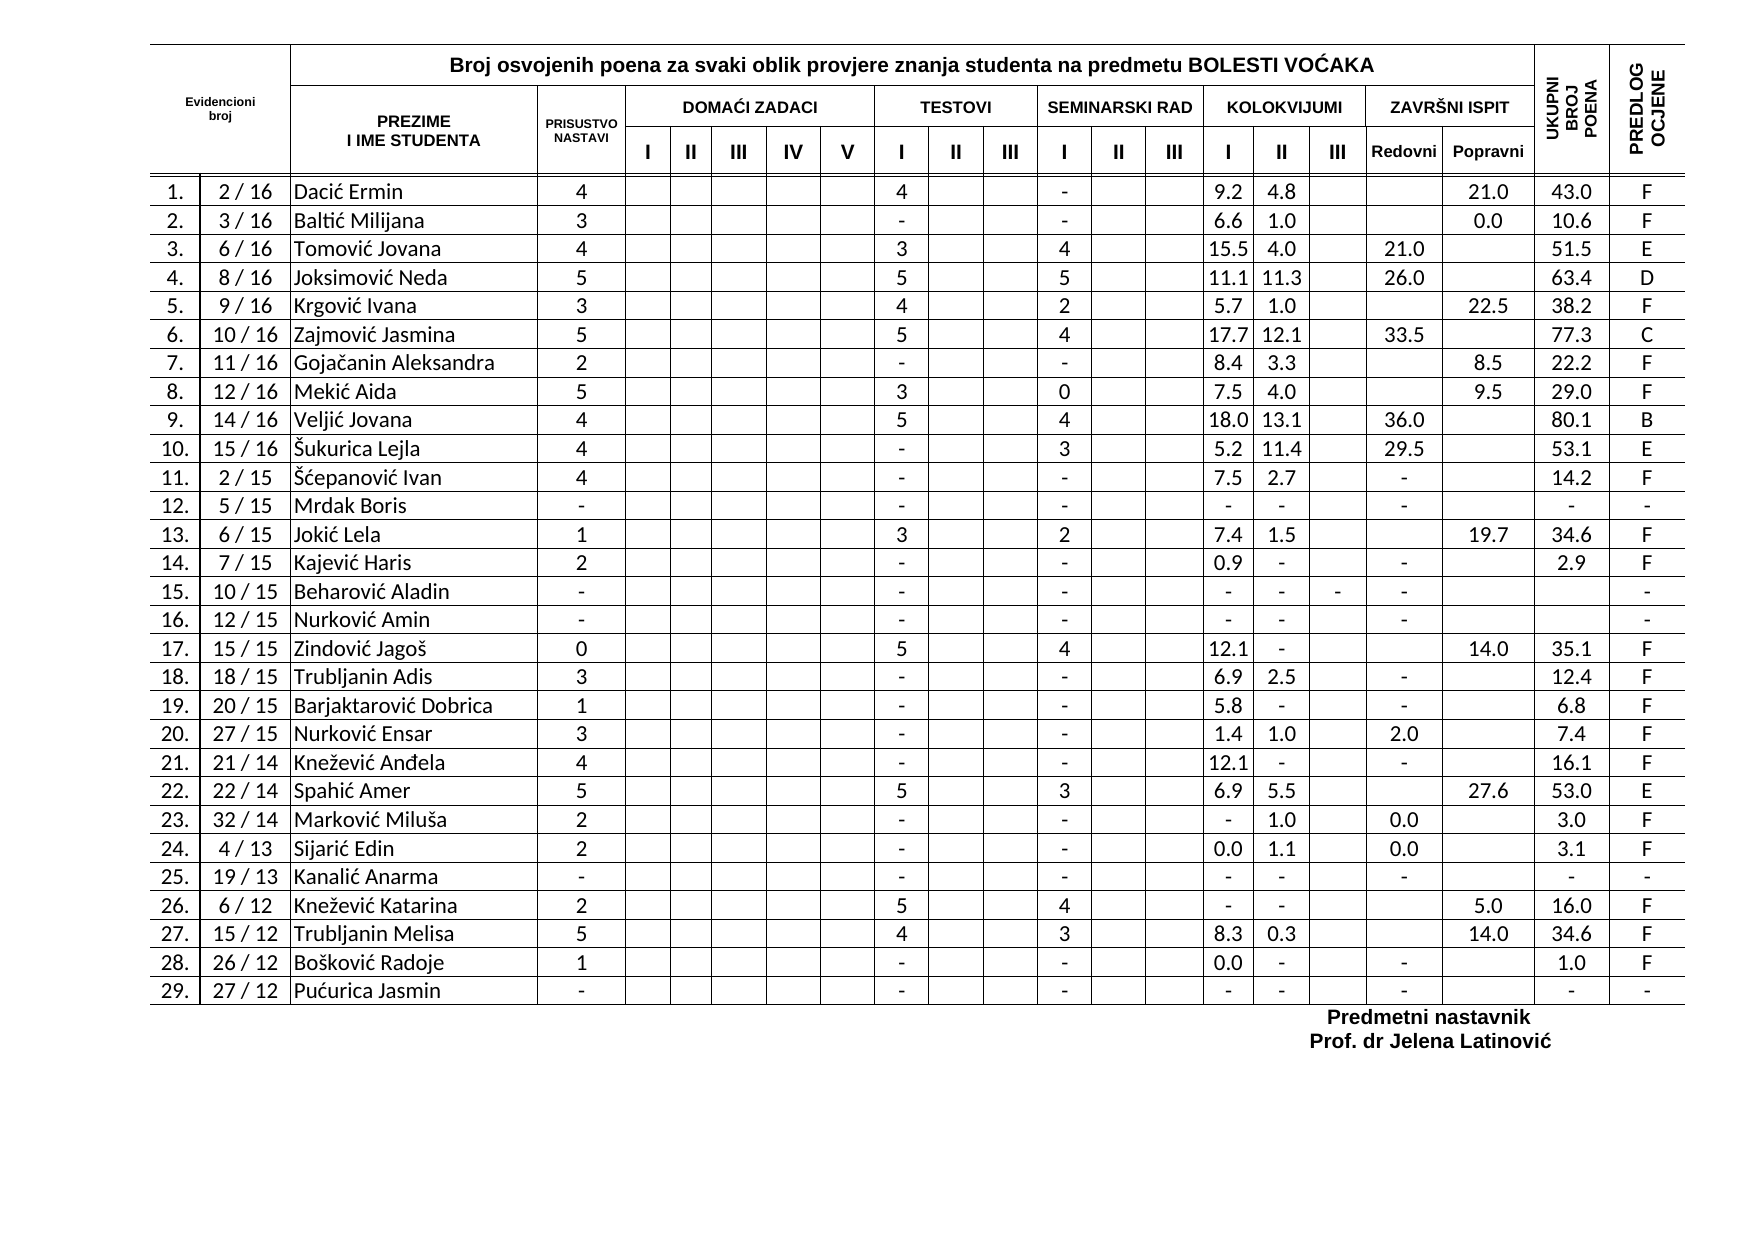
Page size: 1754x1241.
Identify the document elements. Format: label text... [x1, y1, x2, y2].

table_cell [821, 520, 874, 548]
table_cell [1146, 406, 1203, 433]
table_cell - [1038, 977, 1091, 1004]
table_cell 2 [538, 349, 625, 376]
table_cell [1146, 349, 1203, 376]
table_cell 53.1 [1535, 435, 1609, 462]
table_cell 12. [150, 492, 199, 519]
table_cell [984, 292, 1037, 319]
table_cell 18.0 [1204, 406, 1253, 433]
table_cell 11.4 [1254, 435, 1309, 462]
table_cell 0.9 [1204, 549, 1253, 576]
table_cell Baltić Milijana [291, 206, 537, 234]
table_cell [767, 606, 820, 633]
table_cell [712, 492, 766, 519]
table_cell [712, 292, 766, 319]
table_cell Trubljanin Adis [291, 663, 537, 690]
table_cell [821, 320, 874, 348]
table_cell 18 / 15 [201, 663, 290, 690]
table_cell [671, 806, 711, 833]
table_cell Dacić Ermin [291, 177, 537, 205]
table_cell Knežević Anđela [291, 749, 537, 776]
table_cell [929, 263, 983, 291]
table_cell [1367, 520, 1442, 548]
table_cell 3 [1038, 435, 1091, 462]
table_cell 7 / 15 [201, 549, 290, 576]
table_cell [626, 206, 670, 234]
table_cell [712, 606, 766, 633]
table_cell [1310, 663, 1366, 690]
table_cell [671, 549, 711, 576]
table_cell [1092, 320, 1145, 348]
table_cell - [1254, 606, 1309, 633]
table_cell [626, 806, 670, 833]
table_cell [821, 720, 874, 747]
table_cell 26 / 12 [201, 948, 290, 976]
table_cell 11 / 16 [201, 349, 290, 376]
table_cell [712, 235, 766, 262]
table_cell [1146, 749, 1203, 776]
table_cell [767, 834, 820, 862]
table_cell [1443, 406, 1534, 433]
table_cell [671, 463, 711, 491]
table_cell [767, 720, 820, 747]
table_cell 51.5 [1535, 235, 1609, 262]
table_cell F [1610, 520, 1685, 548]
table_cell 12.1 [1254, 320, 1309, 348]
table_cell [929, 177, 983, 205]
table_cell [984, 378, 1037, 405]
table_cell [1146, 263, 1203, 291]
table_cell 35.1 [1535, 634, 1609, 662]
table_cell 24. [150, 834, 199, 862]
table_cell - [1038, 206, 1091, 234]
table_cell [1092, 806, 1145, 833]
table_cell 9. [150, 406, 199, 433]
table_cell [1146, 492, 1203, 519]
table_cell [984, 177, 1037, 205]
table_cell [984, 577, 1037, 605]
table_cell 29.0 [1535, 378, 1609, 405]
table_cell [1146, 720, 1203, 747]
table_cell [1146, 663, 1203, 690]
table_cell 1.5 [1254, 520, 1309, 548]
table_cell - [1038, 463, 1091, 491]
table_cell 5 [875, 777, 928, 804]
table_cell [1310, 777, 1366, 804]
table_cell 22.2 [1535, 349, 1609, 376]
table_cell [1443, 235, 1534, 262]
table_cell 5 / 15 [201, 492, 290, 519]
table_cell [1443, 577, 1534, 605]
table_cell [712, 549, 766, 576]
table_cell [929, 948, 983, 976]
table_cell [671, 606, 711, 633]
table_cell 22. [150, 777, 199, 804]
table_cell [767, 406, 820, 433]
table_cell 12 / 15 [201, 606, 290, 633]
table_cell 21. [150, 749, 199, 776]
table_cell [671, 948, 711, 976]
table_cell - [1367, 863, 1442, 890]
table_cell [767, 235, 820, 262]
table_cell II [1092, 127, 1145, 172]
table_cell 16.1 [1535, 749, 1609, 776]
table_cell 14 / 16 [201, 406, 290, 433]
table_cell [929, 378, 983, 405]
table_cell [929, 663, 983, 690]
table_cell 5.7 [1204, 292, 1253, 319]
table_cell [1146, 177, 1203, 205]
table_cell [984, 634, 1037, 662]
table_cell [671, 263, 711, 291]
table_cell 5 [538, 378, 625, 405]
table_cell 4 [538, 463, 625, 491]
table_cell C [1610, 320, 1685, 348]
table_cell V [821, 127, 874, 172]
table_cell 2. [150, 206, 199, 234]
table_cell [821, 549, 874, 576]
table_cell III [1310, 127, 1366, 172]
table_cell [767, 292, 820, 319]
table_cell [929, 863, 983, 890]
table_cell [712, 863, 766, 890]
table_cell 5 [875, 263, 928, 291]
table_cell [984, 863, 1037, 890]
table_cell 2 / 15 [201, 463, 290, 491]
table_cell 10. [150, 435, 199, 462]
table_cell 5 [538, 263, 625, 291]
table_cell [671, 863, 711, 890]
table_cell Krgović Ivana [291, 292, 537, 319]
table_cell - [1310, 577, 1366, 605]
table_cell II [1254, 127, 1309, 172]
table_cell 13.1 [1254, 406, 1309, 433]
table_cell 2 [1038, 520, 1091, 548]
table_cell [1310, 977, 1366, 1004]
table_cell [712, 691, 766, 719]
table_cell 7.5 [1204, 463, 1253, 491]
table_cell - [1367, 749, 1442, 776]
table_cell II [671, 127, 711, 172]
table_cell [712, 206, 766, 234]
table_cell [1146, 834, 1203, 862]
table_cell [1146, 206, 1203, 234]
table_cell [1146, 292, 1203, 319]
table_cell 15. [150, 577, 199, 605]
table_cell [821, 948, 874, 976]
table_cell - [875, 749, 928, 776]
table_cell 2 [538, 806, 625, 833]
table_cell 27.6 [1443, 777, 1534, 804]
table_cell [671, 292, 711, 319]
table_cell [626, 549, 670, 576]
table_cell 16. [150, 606, 199, 633]
table_cell 5.8 [1204, 691, 1253, 719]
table_cell [984, 463, 1037, 491]
table_cell [1092, 406, 1145, 433]
table_cell 5 [538, 777, 625, 804]
table_cell III [712, 127, 766, 172]
table_cell [1310, 948, 1366, 976]
table_cell - [1038, 863, 1091, 890]
table_cell [626, 492, 670, 519]
table_cell - [1204, 891, 1253, 919]
table_cell - [875, 492, 928, 519]
table_cell [767, 863, 820, 890]
table_cell [821, 691, 874, 719]
table_cell 3.3 [1254, 349, 1309, 376]
table_cell Knežević Katarina [291, 891, 537, 919]
table_cell 3 [538, 206, 625, 234]
table_cell [712, 834, 766, 862]
table_cell 1 [538, 520, 625, 548]
table_cell [1146, 691, 1203, 719]
table_cell [671, 349, 711, 376]
table_cell [984, 549, 1037, 576]
table_cell [1367, 378, 1442, 405]
table_cell 5.0 [1443, 891, 1534, 919]
table_cell - [1367, 463, 1442, 491]
table_cell F [1610, 177, 1685, 205]
table_cell 16.0 [1535, 891, 1609, 919]
table_cell [1310, 406, 1366, 433]
table_cell 5. [150, 292, 199, 319]
table_cell [984, 492, 1037, 519]
table_cell [984, 948, 1037, 976]
table_cell [1443, 863, 1534, 890]
table_cell 2 [538, 891, 625, 919]
table_cell 6. [150, 320, 199, 348]
table_cell Sijarić Edin [291, 834, 537, 862]
table_cell 4 [875, 920, 928, 947]
table_cell [712, 920, 766, 947]
table_cell [1310, 349, 1366, 376]
table_cell [712, 406, 766, 433]
table_cell - [1610, 863, 1685, 890]
table_cell 4. [150, 263, 199, 291]
table_cell 3 [538, 292, 625, 319]
table_cell F [1610, 463, 1685, 491]
table_cell [1146, 577, 1203, 605]
table_cell [626, 863, 670, 890]
table_cell 25. [150, 863, 199, 890]
table_cell [767, 520, 820, 548]
table_cell [821, 806, 874, 833]
table_cell [1092, 492, 1145, 519]
table_cell F [1610, 549, 1685, 576]
table_cell 12.1 [1204, 634, 1253, 662]
table_cell [712, 463, 766, 491]
table_cell [821, 492, 874, 519]
table_cell DOMAĆI ZADACI [626, 86, 874, 126]
table_cell Veljić Jovana [291, 406, 537, 433]
table_cell 2.9 [1535, 549, 1609, 576]
table_cell [1310, 263, 1366, 291]
table_cell [1443, 663, 1534, 690]
table_cell I [1038, 127, 1091, 172]
table_cell [1310, 749, 1366, 776]
table_cell 38.2 [1535, 292, 1609, 319]
table_cell [626, 263, 670, 291]
table_cell [1092, 235, 1145, 262]
table_cell - [1610, 492, 1685, 519]
table_cell [821, 606, 874, 633]
table_cell 4 [538, 235, 625, 262]
table_cell [1310, 177, 1366, 205]
table_cell 4 [1038, 634, 1091, 662]
table_cell [671, 720, 711, 747]
table_cell 14.2 [1535, 463, 1609, 491]
table_cell 8.5 [1443, 349, 1534, 376]
table_cell - [1038, 691, 1091, 719]
table_cell [1092, 463, 1145, 491]
table_cell [1310, 435, 1366, 462]
table_cell 9.2 [1204, 177, 1253, 205]
table_cell [1310, 206, 1366, 234]
table_cell F [1610, 634, 1685, 662]
table_cell [1310, 863, 1366, 890]
table_cell - [1038, 834, 1091, 862]
table_cell 11.3 [1254, 263, 1309, 291]
table_cell [1092, 606, 1145, 633]
table_cell - [1610, 606, 1685, 633]
table_cell - [1610, 577, 1685, 605]
table_cell - [1367, 977, 1442, 1004]
table_cell [671, 920, 711, 947]
table_cell III [984, 127, 1037, 172]
table_cell 53.0 [1535, 777, 1609, 804]
table_cell 7.5 [1204, 378, 1253, 405]
table_cell [712, 177, 766, 205]
table_cell [1310, 463, 1366, 491]
table_cell [671, 320, 711, 348]
table_cell Gojačanin Aleksandra [291, 349, 537, 376]
table_cell 23. [150, 806, 199, 833]
table_cell 5 [875, 406, 928, 433]
table_cell [1146, 320, 1203, 348]
table_cell [767, 320, 820, 348]
table_cell [929, 720, 983, 747]
table_cell - [1038, 606, 1091, 633]
table_cell - [875, 549, 928, 576]
table_cell [929, 435, 983, 462]
table_cell [767, 948, 820, 976]
table_cell [1092, 435, 1145, 462]
table_cell [712, 320, 766, 348]
text Prof. dr Jelena Latinović [1200, 1029, 1604, 1053]
table_cell [984, 206, 1037, 234]
table_cell [1146, 549, 1203, 576]
table_cell TESTOVI [875, 86, 1037, 126]
table_cell Zajmović Jasmina [291, 320, 537, 348]
table_cell [767, 435, 820, 462]
table_cell [1310, 292, 1366, 319]
table_cell 1.0 [1254, 206, 1309, 234]
table_cell 18. [150, 663, 199, 690]
table_cell - [875, 691, 928, 719]
table_cell [1092, 292, 1145, 319]
table_cell [767, 492, 820, 519]
table_cell 29. [150, 977, 199, 1004]
table_cell [1535, 606, 1609, 633]
table_cell [1310, 720, 1366, 747]
table_cell [671, 834, 711, 862]
table_cell [1146, 606, 1203, 633]
table_cell I [626, 127, 670, 172]
table_cell 29.5 [1367, 435, 1442, 462]
table_cell [984, 977, 1037, 1004]
table_cell Mekić Aida [291, 378, 537, 405]
table_cell [1443, 549, 1534, 576]
table_cell 3 [538, 663, 625, 690]
table_cell 1.0 [1254, 292, 1309, 319]
table_cell [671, 891, 711, 919]
table_cell - [1038, 549, 1091, 576]
table_cell [1092, 777, 1145, 804]
table_cell 1.4 [1204, 720, 1253, 747]
table_cell [1092, 691, 1145, 719]
table_cell 9.5 [1443, 378, 1534, 405]
table_cell [712, 777, 766, 804]
table_cell [767, 263, 820, 291]
table_cell [821, 463, 874, 491]
table_cell [626, 777, 670, 804]
table_cell [671, 206, 711, 234]
table_cell [626, 948, 670, 976]
table_cell [671, 634, 711, 662]
table_cell [984, 920, 1037, 947]
table_cell [1310, 634, 1366, 662]
table_cell IV [767, 127, 820, 172]
table_cell [712, 520, 766, 548]
table_cell - [538, 863, 625, 890]
table_cell [767, 749, 820, 776]
table_cell [1146, 920, 1203, 947]
table_cell [984, 891, 1037, 919]
table_cell [626, 320, 670, 348]
table_cell PRISUSTVO NASTAVI [538, 86, 625, 172]
table_cell [767, 891, 820, 919]
table_cell 3 [875, 235, 928, 262]
table_cell D [1610, 263, 1685, 291]
table_cell 19 / 13 [201, 863, 290, 890]
table_cell - [1204, 577, 1253, 605]
table_cell [1367, 777, 1442, 804]
table_cell [1092, 920, 1145, 947]
table_header UKUPNI BROJ POENA [1535, 45, 1609, 172]
table_cell 2.5 [1254, 663, 1309, 690]
table_cell [1310, 549, 1366, 576]
table_cell [1443, 749, 1534, 776]
table_cell - [1367, 577, 1442, 605]
table_cell [1092, 834, 1145, 862]
table_cell - [1038, 749, 1091, 776]
table_cell - [1254, 577, 1309, 605]
table_cell [929, 977, 983, 1004]
table_cell [821, 863, 874, 890]
table_cell Šukurica Lejla [291, 435, 537, 462]
table_cell - [875, 863, 928, 890]
table_cell Redovni [1367, 127, 1442, 172]
table_cell [1092, 863, 1145, 890]
table_cell [626, 378, 670, 405]
table_cell [929, 463, 983, 491]
table_cell 7.4 [1535, 720, 1609, 747]
table_cell 1.0 [1535, 948, 1609, 976]
table_cell [984, 720, 1037, 747]
table_cell 27 / 15 [201, 720, 290, 747]
table_cell [1092, 549, 1145, 576]
table_cell - [538, 977, 625, 1004]
table_cell [984, 406, 1037, 433]
table_cell F [1610, 806, 1685, 833]
table_cell - [1038, 948, 1091, 976]
table_cell [712, 435, 766, 462]
table_cell 15.5 [1204, 235, 1253, 262]
table_cell III [1146, 127, 1203, 172]
table_cell - [1254, 891, 1309, 919]
table_cell 4 [538, 435, 625, 462]
table_cell 33.5 [1367, 320, 1442, 348]
table_cell [984, 806, 1037, 833]
table_cell [1310, 378, 1366, 405]
table_cell [1443, 320, 1534, 348]
table_cell [1146, 520, 1203, 548]
table_cell [1092, 206, 1145, 234]
table_cell [929, 606, 983, 633]
table_cell 80.1 [1535, 406, 1609, 433]
table_cell 8. [150, 378, 199, 405]
table_cell [984, 834, 1037, 862]
table_cell 12 / 16 [201, 378, 290, 405]
table_cell 6.8 [1535, 691, 1609, 719]
table_cell 6 / 12 [201, 891, 290, 919]
table_cell B [1610, 406, 1685, 433]
table_cell [626, 606, 670, 633]
table_cell 6 / 15 [201, 520, 290, 548]
table_cell [929, 577, 983, 605]
table_cell [1146, 948, 1203, 976]
table_cell [821, 406, 874, 433]
table_cell 8 / 16 [201, 263, 290, 291]
table_header Broj osvojenih poena za svaki oblik provjere znanja studenta na predmetu BOLESTI VOĆAKA [291, 45, 1534, 85]
table_cell - [875, 834, 928, 862]
table_cell - [875, 349, 928, 376]
table_cell [626, 634, 670, 662]
table_cell - [538, 577, 625, 605]
table_cell F [1610, 349, 1685, 376]
table_cell [821, 263, 874, 291]
table_cell [929, 320, 983, 348]
table_cell 6.9 [1204, 777, 1253, 804]
table_cell [984, 520, 1037, 548]
table_cell - [1254, 948, 1309, 976]
table_cell [712, 577, 766, 605]
table_cell [929, 492, 983, 519]
table_cell [821, 435, 874, 462]
table_cell 3.1 [1535, 834, 1609, 862]
table_cell [671, 235, 711, 262]
table_cell [984, 435, 1037, 462]
table_cell [626, 520, 670, 548]
table_cell E [1610, 435, 1685, 462]
table_cell - [1367, 948, 1442, 976]
table_cell [671, 492, 711, 519]
table_cell 0.3 [1254, 920, 1309, 947]
table_cell [1443, 948, 1534, 976]
table_cell [767, 691, 820, 719]
table_cell [626, 435, 670, 462]
table_cell 4.8 [1254, 177, 1309, 205]
table_cell [1146, 977, 1203, 1004]
table_cell [929, 891, 983, 919]
table_cell [1146, 463, 1203, 491]
table_cell [626, 691, 670, 719]
table_cell [1310, 320, 1366, 348]
table_cell [1443, 263, 1534, 291]
table_header Evidencioni broj [150, 45, 290, 172]
table_cell [626, 406, 670, 433]
table_cell [1092, 720, 1145, 747]
table_cell [929, 520, 983, 548]
table_cell - [1038, 720, 1091, 747]
table_cell 20. [150, 720, 199, 747]
table_cell [1310, 606, 1366, 633]
table_cell [626, 177, 670, 205]
table_cell 11.1 [1204, 263, 1253, 291]
table_cell 2 [1038, 292, 1091, 319]
table_cell [1367, 920, 1442, 947]
table_cell [671, 691, 711, 719]
table_cell - [875, 977, 928, 1004]
table_cell [821, 834, 874, 862]
table_cell [626, 920, 670, 947]
table_cell 3. [150, 235, 199, 262]
table_cell [1092, 749, 1145, 776]
table_cell [712, 891, 766, 919]
table_cell 0.0 [1204, 948, 1253, 976]
table_cell - [1204, 806, 1253, 833]
table_cell [984, 263, 1037, 291]
table_cell - [1254, 977, 1309, 1004]
table_cell [767, 920, 820, 947]
table_cell [1310, 834, 1366, 862]
table_cell [984, 235, 1037, 262]
table_cell 2 [538, 834, 625, 862]
table_cell - [1535, 492, 1609, 519]
table_cell 17. [150, 634, 199, 662]
table_cell Beharović Aladin [291, 577, 537, 605]
table_cell [929, 406, 983, 433]
table_cell [671, 749, 711, 776]
table_cell [671, 663, 711, 690]
table_cell 6 / 16 [201, 235, 290, 262]
table_cell - [1204, 492, 1253, 519]
table_cell [821, 749, 874, 776]
table_cell [712, 977, 766, 1004]
table_cell [1092, 577, 1145, 605]
table_cell 17.7 [1204, 320, 1253, 348]
table_cell [1443, 606, 1534, 633]
table_cell 4 [1038, 320, 1091, 348]
table_cell F [1610, 948, 1685, 976]
table_cell Joksimović Neda [291, 263, 537, 291]
table_cell [929, 806, 983, 833]
table_cell [1443, 691, 1534, 719]
table_cell [821, 349, 874, 376]
table_cell 5 [538, 320, 625, 348]
table_cell - [1254, 691, 1309, 719]
table_cell - [1367, 606, 1442, 633]
table_cell 26. [150, 891, 199, 919]
table_cell 4 [538, 177, 625, 205]
table_cell [767, 634, 820, 662]
table_cell [671, 520, 711, 548]
table_cell Šćepanović Ivan [291, 463, 537, 491]
table_cell - [1367, 492, 1442, 519]
table_cell [929, 349, 983, 376]
table_cell 15 / 16 [201, 435, 290, 462]
table_cell 34.6 [1535, 520, 1609, 548]
table_cell [1092, 891, 1145, 919]
table_cell 7.4 [1204, 520, 1253, 548]
table_cell - [875, 606, 928, 633]
table_cell 1.0 [1254, 720, 1309, 747]
table_cell 0.0 [1367, 834, 1442, 862]
table_cell Zindović Jagoš [291, 634, 537, 662]
table_cell SEMINARSKI RAD [1038, 86, 1203, 126]
table_cell [767, 549, 820, 576]
table_cell 12.4 [1535, 663, 1609, 690]
table_cell [1443, 806, 1534, 833]
table_cell - [1610, 977, 1685, 1004]
table_cell - [875, 948, 928, 976]
table_cell [1443, 463, 1534, 491]
table_cell [1092, 663, 1145, 690]
table_cell [821, 177, 874, 205]
table_cell [767, 663, 820, 690]
table_cell 14.0 [1443, 634, 1534, 662]
table_cell [671, 977, 711, 1004]
table_cell [626, 349, 670, 376]
table_cell F [1610, 206, 1685, 234]
table_cell [929, 691, 983, 719]
table_cell Popravni [1443, 127, 1534, 172]
table_cell - [538, 606, 625, 633]
table_cell - [875, 435, 928, 462]
table_cell [712, 663, 766, 690]
table_cell [1146, 634, 1203, 662]
table_cell [929, 549, 983, 576]
table_cell [1146, 235, 1203, 262]
table_cell [1443, 834, 1534, 862]
table_header PREDLOG OCJENE [1610, 45, 1685, 172]
table_cell [1310, 920, 1366, 947]
table_cell [712, 378, 766, 405]
table_cell I [1204, 127, 1253, 172]
table_cell 22 / 14 [201, 777, 290, 804]
table_cell 6.9 [1204, 663, 1253, 690]
table_cell [1310, 806, 1366, 833]
table_cell 14. [150, 549, 199, 576]
table_cell [1092, 177, 1145, 205]
table_cell 3 [875, 520, 928, 548]
table_cell [671, 435, 711, 462]
table_cell Marković Miluša [291, 806, 537, 833]
table_cell 0.0 [1443, 206, 1534, 234]
table_cell Pućurica Jasmin [291, 977, 537, 1004]
table_cell 21.0 [1367, 235, 1442, 262]
table_cell F [1610, 663, 1685, 690]
table_cell 27 / 12 [201, 977, 290, 1004]
table_cell 4 [1038, 406, 1091, 433]
table_cell [1443, 435, 1534, 462]
table_cell 7. [150, 349, 199, 376]
table_cell 63.4 [1535, 263, 1609, 291]
table_cell [1310, 691, 1366, 719]
table_cell 3 [1038, 920, 1091, 947]
table_cell - [1254, 749, 1309, 776]
table_cell 4 [1038, 235, 1091, 262]
table_cell [929, 292, 983, 319]
table_cell - [875, 577, 928, 605]
table_cell F [1610, 920, 1685, 947]
table_cell 4.0 [1254, 378, 1309, 405]
table_cell 27. [150, 920, 199, 947]
table_cell Bošković Radoje [291, 948, 537, 976]
table_cell [1092, 520, 1145, 548]
table_cell 34.6 [1535, 920, 1609, 947]
table_cell 15 / 12 [201, 920, 290, 947]
table_cell [984, 691, 1037, 719]
table_cell - [1254, 492, 1309, 519]
table_cell 10.6 [1535, 206, 1609, 234]
table_cell 19. [150, 691, 199, 719]
table_cell 4.0 [1254, 235, 1309, 262]
table_cell [1092, 263, 1145, 291]
table_cell [984, 606, 1037, 633]
table_cell - [1038, 806, 1091, 833]
table_cell 36.0 [1367, 406, 1442, 433]
table_cell 1 [538, 691, 625, 719]
table_cell [767, 806, 820, 833]
table_cell 1.0 [1254, 806, 1309, 833]
table_cell 3 [1038, 777, 1091, 804]
table_cell [712, 720, 766, 747]
table_cell 3 / 16 [201, 206, 290, 234]
table_cell [821, 920, 874, 947]
table_cell 9 / 16 [201, 292, 290, 319]
table_cell Kajević Haris [291, 549, 537, 576]
table_cell E [1610, 777, 1685, 804]
table_cell [984, 749, 1037, 776]
table_cell 6.6 [1204, 206, 1253, 234]
table_cell [767, 463, 820, 491]
table_cell [821, 378, 874, 405]
table_cell 2.0 [1367, 720, 1442, 747]
table_cell F [1610, 834, 1685, 862]
table_cell [767, 177, 820, 205]
table_cell 3.0 [1535, 806, 1609, 833]
table_cell [626, 720, 670, 747]
table_cell 4 / 13 [201, 834, 290, 862]
table_cell F [1610, 720, 1685, 747]
table_cell [821, 977, 874, 1004]
table_cell 1.1 [1254, 834, 1309, 862]
table_cell 22.5 [1443, 292, 1534, 319]
table_cell 0 [1038, 378, 1091, 405]
table_cell - [1038, 663, 1091, 690]
table_cell [767, 378, 820, 405]
table_cell [929, 206, 983, 234]
table_cell [712, 349, 766, 376]
table_cell [929, 834, 983, 862]
table_cell [1092, 948, 1145, 976]
table_cell - [875, 206, 928, 234]
table_cell 19.7 [1443, 520, 1534, 548]
table_cell - [875, 463, 928, 491]
table_cell [821, 206, 874, 234]
table_cell [1443, 720, 1534, 747]
table_cell [626, 891, 670, 919]
table_cell [1310, 520, 1366, 548]
table_cell - [1535, 863, 1609, 890]
table_cell PREZIME I IME STUDENTA [291, 86, 537, 172]
table_cell 4 [538, 749, 625, 776]
table_cell - [1038, 177, 1091, 205]
table_cell F [1610, 378, 1685, 405]
table_cell [821, 235, 874, 262]
table_cell F [1610, 691, 1685, 719]
table_cell [1367, 634, 1442, 662]
table_cell 2 / 16 [201, 177, 290, 205]
table_cell [984, 777, 1037, 804]
table_cell - [875, 663, 928, 690]
table_cell Barjaktarović Dobrica [291, 691, 537, 719]
table_cell Nurković Ensar [291, 720, 537, 747]
table_cell [821, 577, 874, 605]
table_cell 12.1 [1204, 749, 1253, 776]
table_cell 8.3 [1204, 920, 1253, 947]
table_cell [712, 806, 766, 833]
table_cell Jokić Lela [291, 520, 537, 548]
table_cell [1146, 378, 1203, 405]
table_cell 4 [1038, 891, 1091, 919]
table_cell [1146, 435, 1203, 462]
table_cell [1310, 891, 1366, 919]
table_cell 1. [150, 177, 199, 205]
table_cell [671, 577, 711, 605]
table_cell 0 [538, 634, 625, 662]
table_cell 5 [875, 634, 928, 662]
table_cell [929, 920, 983, 947]
table_cell [626, 463, 670, 491]
table_cell [929, 777, 983, 804]
table_cell 21.0 [1443, 177, 1534, 205]
table_cell Nurković Amin [291, 606, 537, 633]
table_cell - [1535, 977, 1609, 1004]
table_cell [767, 777, 820, 804]
table_cell F [1610, 292, 1685, 319]
table_cell [1367, 292, 1442, 319]
table_cell - [1254, 863, 1309, 890]
table_cell [821, 891, 874, 919]
table_cell E [1610, 235, 1685, 262]
table_cell 28. [150, 948, 199, 976]
table_cell [1092, 977, 1145, 1004]
table_cell [767, 206, 820, 234]
table_cell 3 [875, 378, 928, 405]
table_cell [671, 406, 711, 433]
table_cell Kanalić Anarma [291, 863, 537, 890]
table_cell - [1254, 634, 1309, 662]
table_cell [712, 948, 766, 976]
table_cell 10 / 16 [201, 320, 290, 348]
table_cell 5.2 [1204, 435, 1253, 462]
table_cell [712, 749, 766, 776]
table_cell - [875, 720, 928, 747]
table_cell F [1610, 891, 1685, 919]
table_cell [671, 177, 711, 205]
table_cell 5 [538, 920, 625, 947]
table_cell [1146, 891, 1203, 919]
table_cell [1367, 891, 1442, 919]
table_cell ZAVRŠNI ISPIT [1366, 86, 1534, 126]
table_cell 77.3 [1535, 320, 1609, 348]
table_cell 8.4 [1204, 349, 1253, 376]
table_cell [929, 634, 983, 662]
table_cell [1146, 863, 1203, 890]
table_cell - [538, 492, 625, 519]
table_cell Mrdak Boris [291, 492, 537, 519]
table_cell [821, 777, 874, 804]
table_cell [626, 977, 670, 1004]
table_cell - [1038, 349, 1091, 376]
table_cell 10 / 15 [201, 577, 290, 605]
table_cell [626, 235, 670, 262]
table_cell 11. [150, 463, 199, 491]
table_cell 2.7 [1254, 463, 1309, 491]
table_cell [712, 634, 766, 662]
table_cell [1367, 349, 1442, 376]
table_cell II [929, 127, 983, 172]
table_cell [626, 577, 670, 605]
table_cell [671, 777, 711, 804]
table_cell [767, 577, 820, 605]
table_cell I [875, 127, 928, 172]
table_cell [929, 749, 983, 776]
table_cell [984, 663, 1037, 690]
table_cell [821, 634, 874, 662]
table_cell 5 [875, 891, 928, 919]
table_cell - [1367, 691, 1442, 719]
table_cell [767, 349, 820, 376]
table_cell [626, 834, 670, 862]
table_cell 0.0 [1204, 834, 1253, 862]
table_cell 26.0 [1367, 263, 1442, 291]
table_cell [1092, 349, 1145, 376]
table_cell 5.5 [1254, 777, 1309, 804]
table_cell [626, 749, 670, 776]
table_cell 0.0 [1367, 806, 1442, 833]
table_cell - [1367, 663, 1442, 690]
table_cell 14.0 [1443, 920, 1534, 947]
table_cell [1092, 634, 1145, 662]
table_cell - [1038, 577, 1091, 605]
table_cell 21 / 14 [201, 749, 290, 776]
table_cell - [1254, 549, 1309, 576]
table_cell [1367, 177, 1442, 205]
table_cell 4 [538, 406, 625, 433]
table_cell - [1204, 863, 1253, 890]
table_cell [1092, 378, 1145, 405]
table_cell [1310, 492, 1366, 519]
table_cell [1310, 235, 1366, 262]
table_cell [671, 378, 711, 405]
table_cell 20 / 15 [201, 691, 290, 719]
table_cell [1367, 206, 1442, 234]
table_cell [984, 349, 1037, 376]
table_cell 1 [538, 948, 625, 976]
table_cell 43.0 [1535, 177, 1609, 205]
table_cell - [1367, 549, 1442, 576]
table_cell [626, 292, 670, 319]
table_cell 5 [875, 320, 928, 348]
table_cell 32 / 14 [201, 806, 290, 833]
table_cell 13. [150, 520, 199, 548]
table_cell [1443, 492, 1534, 519]
table_cell [1535, 577, 1609, 605]
text Predmetni nastavnik [1275, 1005, 1604, 1029]
table_cell - [1204, 606, 1253, 633]
table_cell Tomović Jovana [291, 235, 537, 262]
table_cell [1443, 977, 1534, 1004]
table_cell F [1610, 749, 1685, 776]
table_cell [1146, 777, 1203, 804]
table_cell - [1038, 492, 1091, 519]
table_cell Trubljanin Melisa [291, 920, 537, 947]
table_cell 4 [875, 292, 928, 319]
table_cell 2 [538, 549, 625, 576]
table_cell 4 [875, 177, 928, 205]
table_cell [712, 263, 766, 291]
table_cell - [875, 806, 928, 833]
table_cell - [1204, 977, 1253, 1004]
table_cell [929, 235, 983, 262]
table_cell KOLOKVIJUMI [1204, 86, 1365, 126]
table_cell 5 [1038, 263, 1091, 291]
table_cell [821, 663, 874, 690]
table_cell [984, 320, 1037, 348]
table_cell [1146, 806, 1203, 833]
table_cell [767, 977, 820, 1004]
table_cell [626, 663, 670, 690]
table_cell 3 [538, 720, 625, 747]
table_cell [821, 292, 874, 319]
table_cell Spahić Amer [291, 777, 537, 804]
table_cell 15 / 15 [201, 634, 290, 662]
